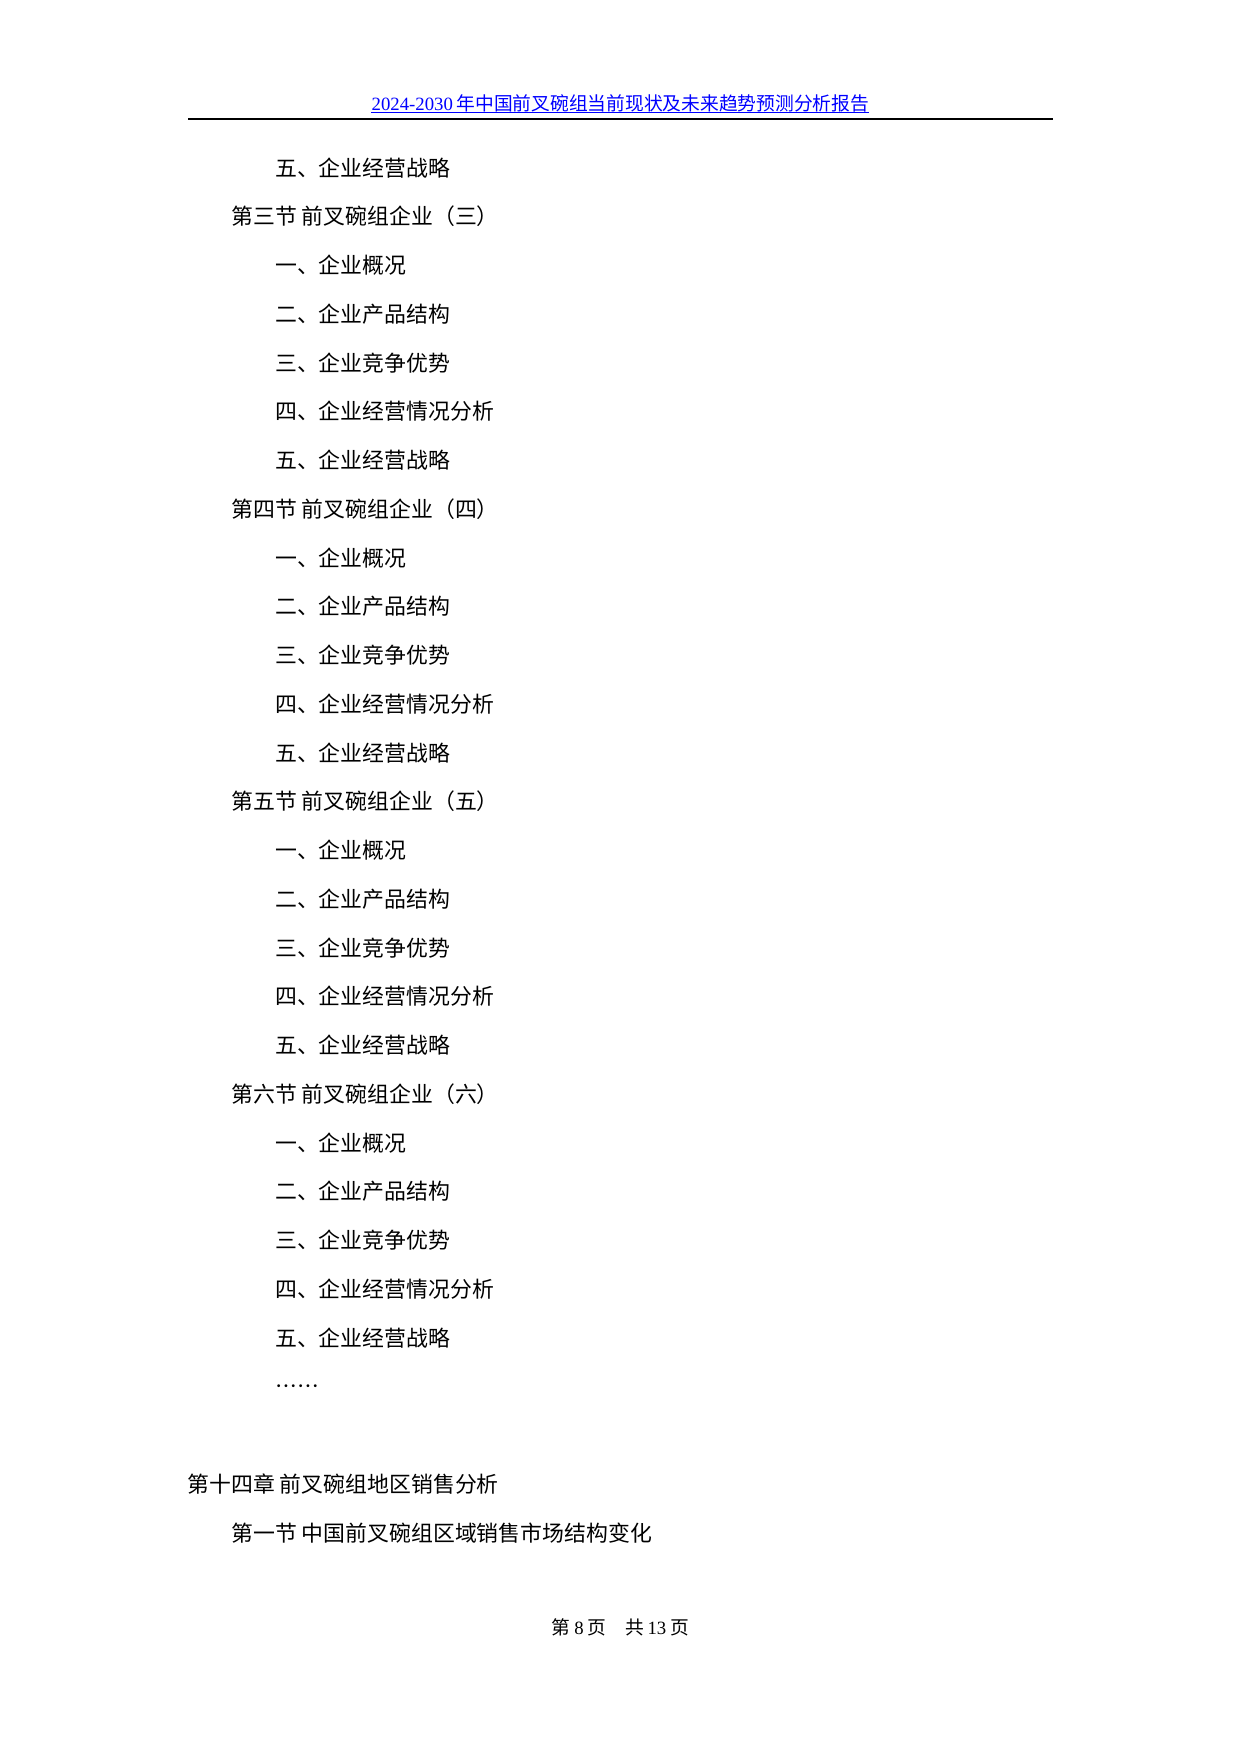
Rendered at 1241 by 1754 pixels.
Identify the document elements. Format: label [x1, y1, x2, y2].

text [187, 150, 1053, 1548]
